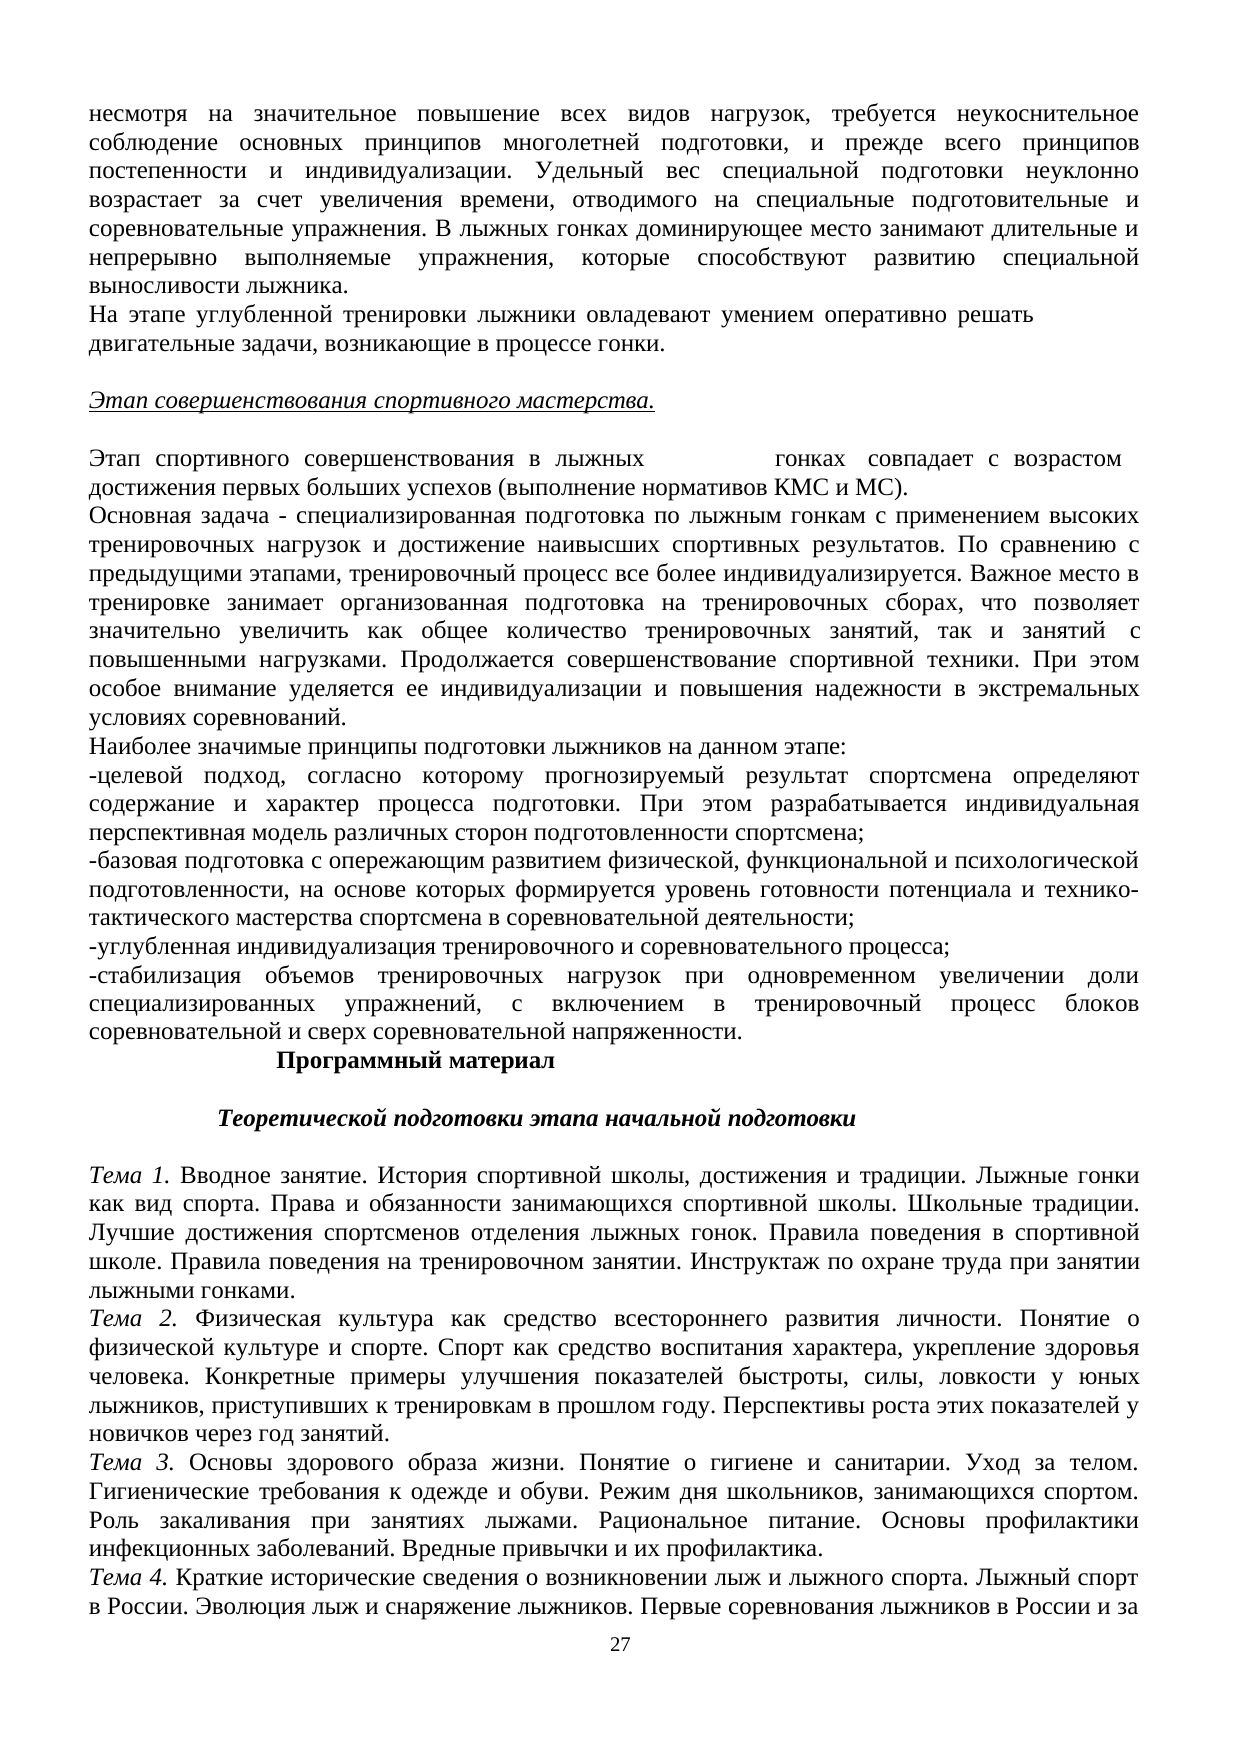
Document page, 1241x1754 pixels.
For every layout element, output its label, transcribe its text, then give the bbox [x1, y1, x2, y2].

text Программный материал [89, 1045, 1142, 1074]
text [89, 1562, 1140, 1620]
text -стабилизация объемов тренировочных нагрузок при одновременном увеличении доли специализированных упражнений, с включением в тренировочный процесс блоков соревновательной и сверх соревновательной напряженности. [89, 961, 1140, 1045]
text Тема 1. Вводное занятие. История спортивной школы, достижения и традиции. Лыжные гонки как вид спорта. Права и обязанности занимающихся спортивной школы. Школьные традиции. Лучшие достижения спортсменов отделения лыжных гонок. Правила поведения в спортивной школе. Правила поведения на тренировочном занятии. Инструктаж по охране труда при занятии лыжными гонками. [89, 1160, 1141, 1303]
text -целевой подход, согласно которому прогнозируемый результат спортсмена определяют содержание и характер процесса подготовки. При этом разрабатывается индивидуальная перспективная модель различных сторон подготовленности спортсмена; [89, 760, 1140, 846]
text Основная задача - специализированная подготовка по лыжным гонкам с применением высоких тренировочных нагрузок и достижение наивысших спортивных результатов. По сравнению с предыдущими этапами, тренировочный процесс все более индивидуализируется. Важное место в тренировке занимает организованная подготовка на тренировочных сборах, что позволяет значительно увеличить как общее количество тренировочных занятий, так и занятий с повышенными нагрузками. Продолжается совершенствование спортивной техники. При этом особое внимание уделяется ее индивидуализации и повышения надежности в экстремальных условиях соревнований. [89, 501, 1141, 731]
text Этап спортивного совершенствования в лыжных гонках совпадает с возрастом достижения первых больших успехов (выполнение нормативов КМС и МС). [89, 443, 1139, 501]
text Тема 2. Физическая культура как средство всестороннего развития личности. Понятие о физической культуре и спорте. Спорт как средство воспитания характера, укрепление здоровья человека. Конкретные примеры улучшения показателей быстроты, силы, ловкости у юных лыжников, приступивших к тренировкам в прошлом году. Перспективы роста этих показателей у новичков через год занятий. [89, 1303, 1141, 1447]
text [89, 98, 1140, 299]
text Теоретической подготовки этапа начальной подготовки [89, 1103, 978, 1131]
text Этап совершенствования спортивного мастерства. [89, 386, 1152, 414]
text На этапе углубленной тренировки лыжники овладевают умением оперативно решать двигательные задачи, возникающие в процессе гонки. [89, 299, 1152, 357]
text -базовая подготовка с опережающим развитием физической, функциональной и психологической подготовленности, на основе которых формируется уровень готовности потенциала и технико-тактического мастерства спортсмена в соревновательной деятельности; [89, 846, 1139, 931]
text -углубленная индивидуализация тренировочного и соревновательного процесса; [89, 931, 1152, 960]
text Наиболее значимые принципы подготовки лыжников на данном этапе: [89, 731, 1152, 759]
text Тема 3. Основы здорового образа жизни. Понятие о гигиене и санитарии. Уход за телом. Гигиенические требования к одежде и обуви. Режим дня школьников, занимающихся спортом. Роль закаливания при занятиях лыжами. Рациональное питание. Основы профилактики инфекционных заболеваний. Вредные привычки и их профилактика. [89, 1447, 1140, 1562]
